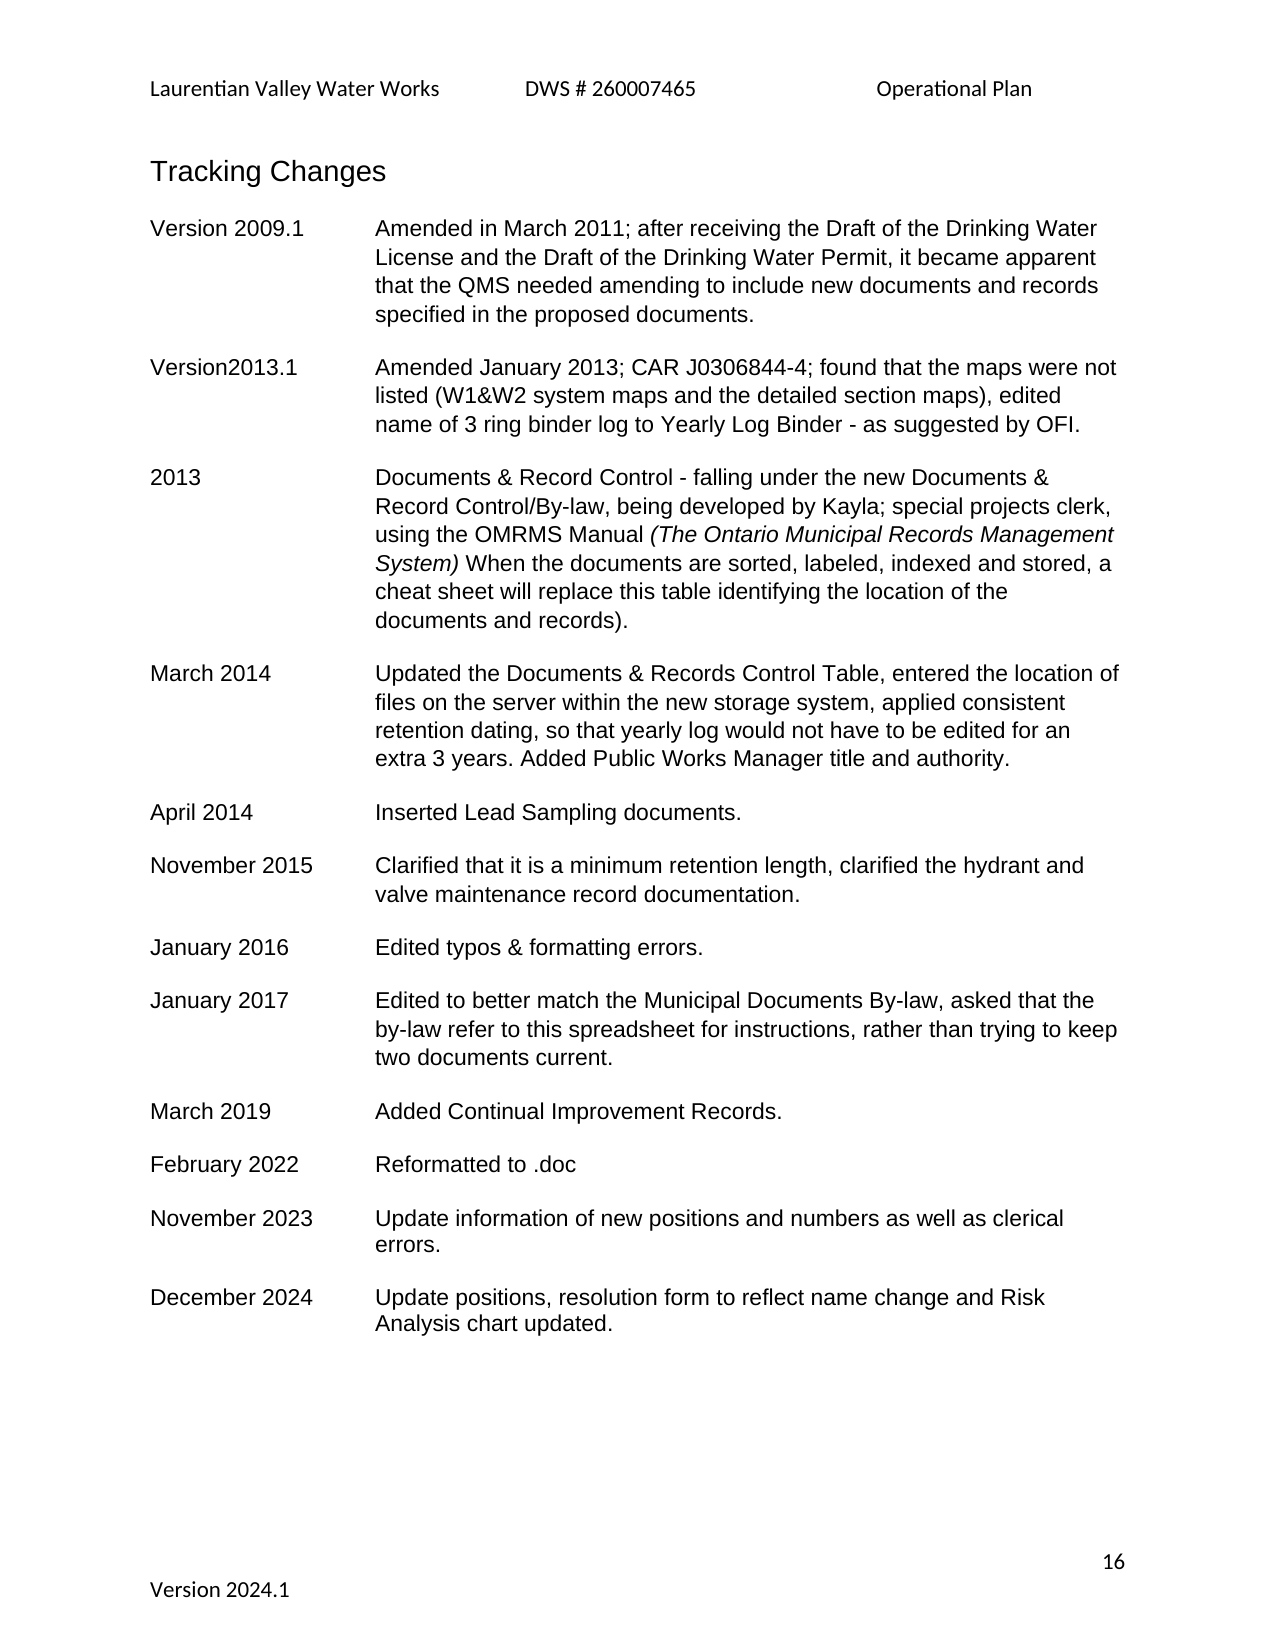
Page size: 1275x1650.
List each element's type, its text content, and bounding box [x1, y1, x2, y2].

text January 2017 Edited to better match the Municipal Documents By-law, asked that the by-law refer to this spreadsheet for instructions, rather than trying to keep two documents current. [150, 987, 1125, 1071]
text November 2023 Update information of new positions and numbers as well as clerical [150, 1205, 1125, 1231]
text March 2014 Updated the Documents & Records Control Table, entered the location of files on the server within the new storage system, applied consistent retention dating, so that yearly log would not have to be edited for an extra 3 years. Added Public Works Manager title and authority. [150, 660, 1125, 772]
subtitle Tracking Changes [150, 154, 1125, 188]
text Analysis chart updated. [150, 1310, 1125, 1336]
text Version2013.1 Amended January 2013; CAR J0306844-4; found that the maps were not listed (W1&W2 system maps and the detailed section maps), edited name of 3 ring binder log to Yearly Log Binder - as suggested by OFI. [150, 354, 1125, 437]
text Version 2009.1 Amended in March 2011; after receiving the Draft of the Drinking Water License and the Draft of the Drinking Water Permit, it became apparent that the QMS needed amending to include new documents and records specified in the proposed documents. [150, 215, 1125, 327]
text 2013 Documents & Record Control - falling under the new Documents & Record Control/By-law, being developed by Kayla; special projects clerk, using the OMRMS Manual (The Ontario Municipal Records Management System) When the documents are sorted, labeled, indexed and stored, a cheat sheet will replace this table identifying the location of the documents and records). [150, 464, 1125, 633]
text errors. [150, 1231, 1125, 1257]
text March 2019 Added Continual Improvement Records. [150, 1098, 1125, 1124]
text January 2016 Edited typos & formatting errors. [150, 934, 1125, 960]
text December 2024 Update positions, resolution form to reflect name change and Risk [150, 1284, 1125, 1310]
text April 2014 Inserted Lead Sampling documents. [150, 799, 1125, 825]
text February 2022 Reformatted to .doc [150, 1151, 1125, 1178]
text November 2015 Clarified that it is a minimum retention length, clarified the hydrant and valve maintenance record documentation. [150, 852, 1125, 907]
